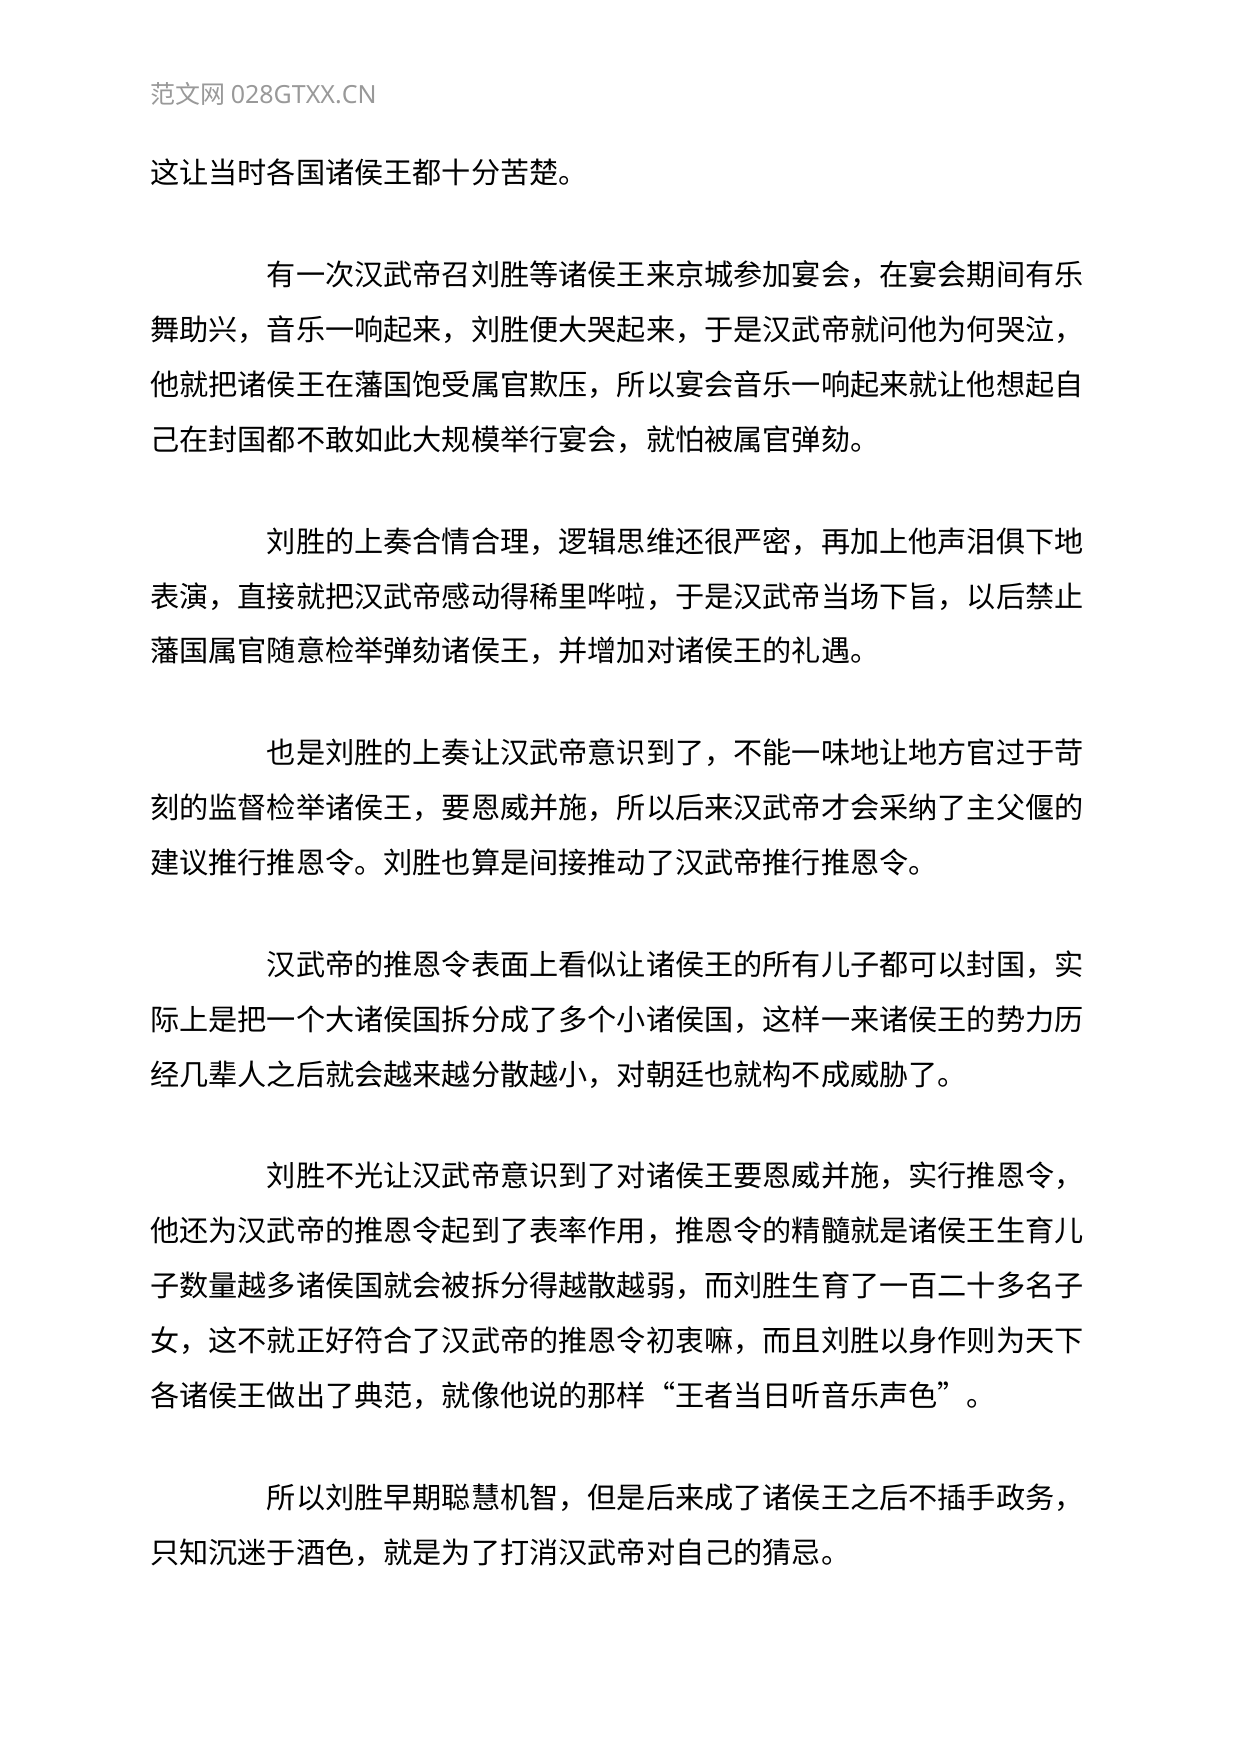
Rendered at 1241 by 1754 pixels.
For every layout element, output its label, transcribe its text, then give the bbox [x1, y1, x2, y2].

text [150, 150, 1090, 192]
text 刘胜的上奏合情合理，逻辑思维还很严密，再加上他声泪俱下地表演，直接就把汉武帝感动得稀里哗啦，于是汉武帝当场下旨，以后禁止藩国属官随意检举弹劾诸侯王，并增加对诸侯王的礼遇。 [150, 518, 1090, 670]
text 也是刘胜的上奏让汉武帝意识到了，不能一味地让地方官过于苛刻的监督检举诸侯王，要恩威并施，所以后来汉武帝才会采纳了主父偃的建议推行推恩令。刘胜也算是间接推动了汉武帝推行推恩令。 [150, 730, 1090, 882]
text 所以刘胜早期聪慧机智，但是后来成了诸侯王之后不插手政务，只知沉迷于酒色，就是为了打消汉武帝对自己的猜忌。 [150, 1474, 1090, 1571]
text 刘胜不光让汉武帝意识到了对诸侯王要恩威并施，实行推恩令，他还为汉武帝的推恩令起到了表率作用，推恩令的精髓就是诸侯王生育儿子数量越多诸侯国就会被拆分得越散越弱，而刘胜生育了一百二十多名子女，这不就正好符合了汉武帝的推恩令初衷嘛，而且刘胜以身作则为天下各诸侯王做出了典范，就像他说的那样“王者当日听音乐声色”。 [150, 1153, 1090, 1415]
text 有一次汉武帝召刘胜等诸侯王来京城参加宴会，在宴会期间有乐舞助兴，音乐一响起来，刘胜便大哭起来，于是汉武帝就问他为何哭泣，他就把诸侯王在藩国饱受属官欺压，所以宴会音乐一响起来就让他想起自己在封国都不敢如此大规模举行宴会，就怕被属官弹劾。 [150, 252, 1090, 459]
text 汉武帝的推恩令表面上看似让诸侯王的所有儿子都可以封国，实际上是把一个大诸侯国拆分成了多个小诸侯国，这样一来诸侯王的势力历经几辈人之后就会越来越分散越小，对朝廷也就构不成威胁了。 [150, 941, 1090, 1093]
